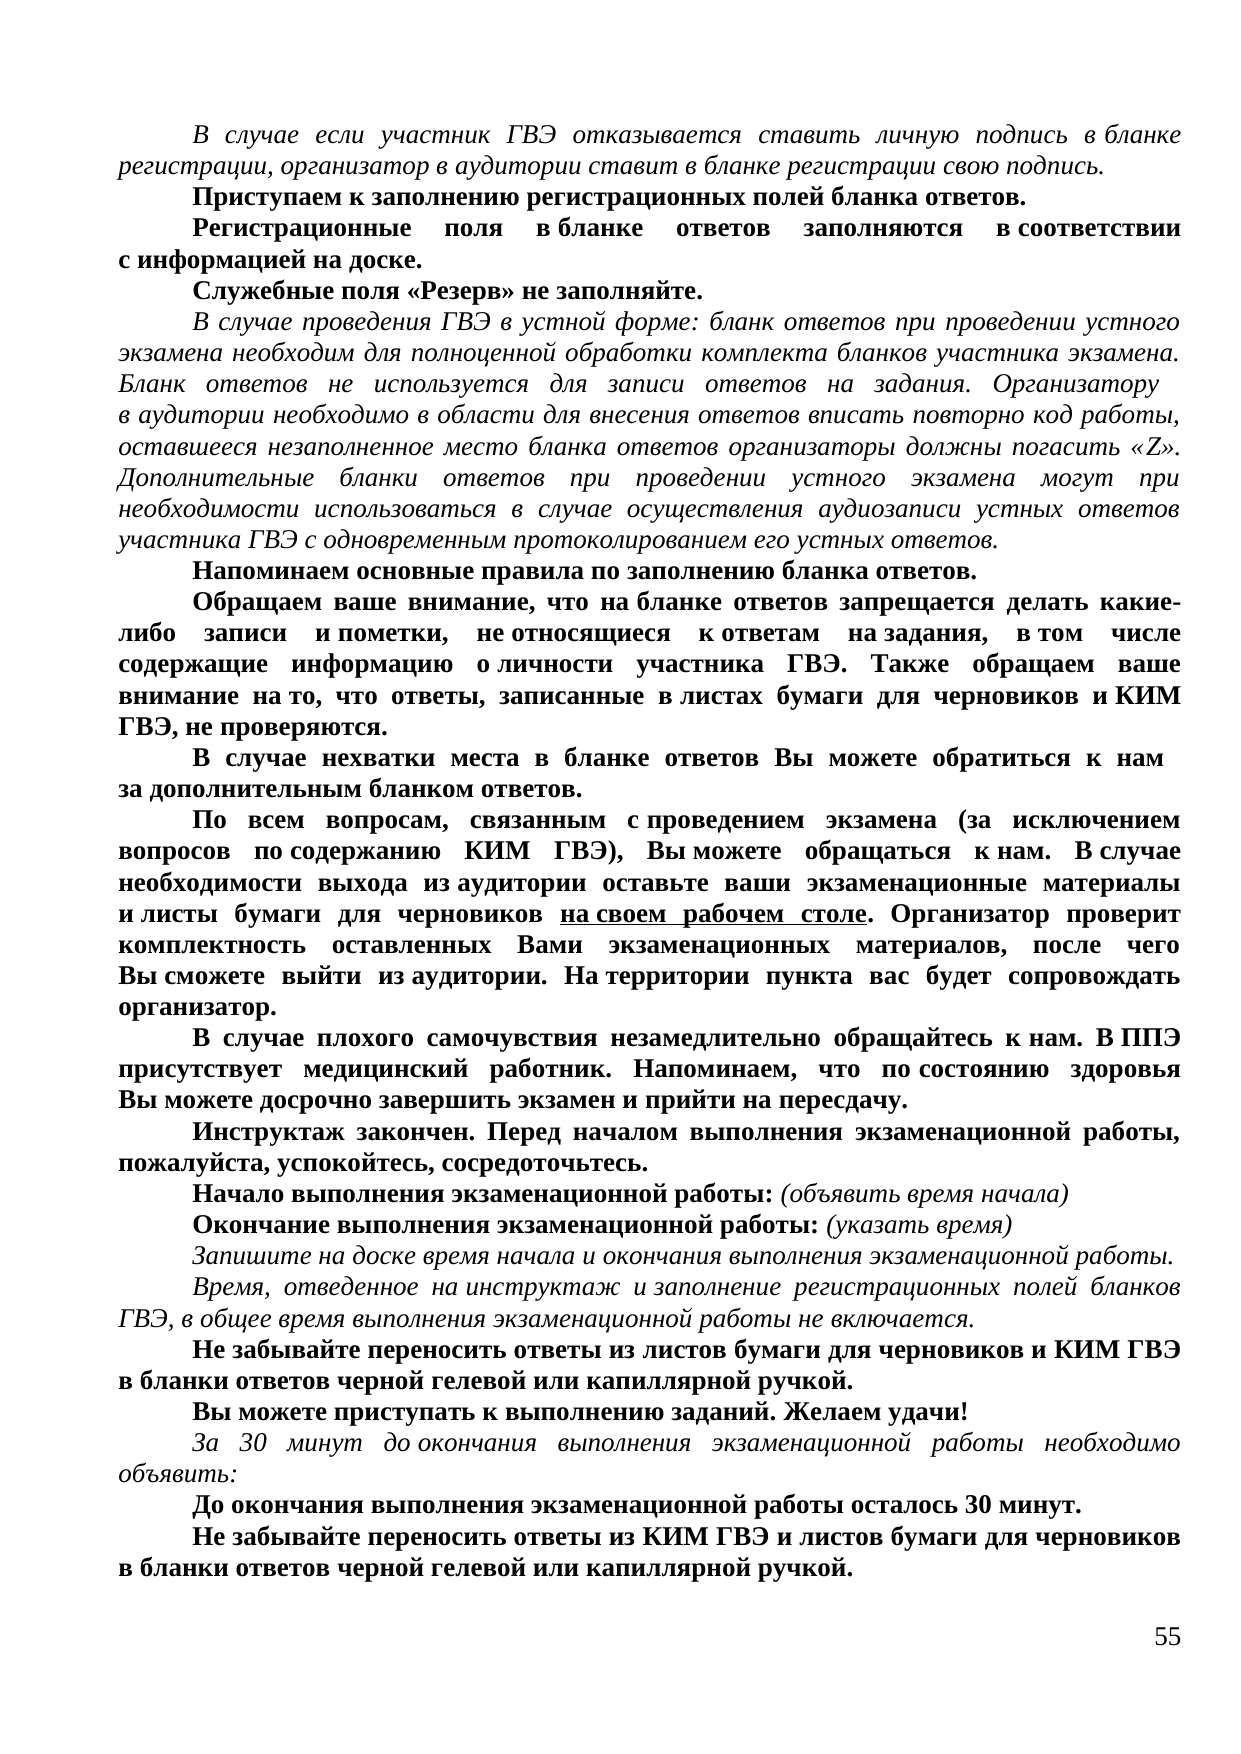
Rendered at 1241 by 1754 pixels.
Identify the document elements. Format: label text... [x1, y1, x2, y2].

text Не забывайте переносить ответы из листов бумаги для черновиков и КИМ ГВЭ в бланки ответов черной гелевой или капиллярной ручкой. [118, 1333, 1181, 1395]
text Окончание выполнения экзаменационной работы: (указать время) [118, 1208, 1181, 1239]
text В случае нехватки места в бланке ответов Вы можете обратиться к нам за дополнительным бланком ответов. [118, 741, 1181, 803]
text Служебные поля «Резерв» не заполняйте. [118, 274, 1181, 305]
text До окончания выполнения экзаменационной работы осталось 30 минут. [118, 1488, 1181, 1520]
text Время, отведенное на инструктаж и заполнение регистрационных полей бланков ГВЭ, в общее время выполнения экзаменационной работы не включается. [118, 1271, 1181, 1333]
text Приступаем к заполнению регистрационных полей бланка ответов. [118, 180, 1181, 212]
text Инструктаж закончен. Перед началом выполнения экзаменационной работы, пожалуйста, успокойтесь, сосредоточьтесь. [118, 1115, 1181, 1177]
text Запишите на доске время начала и окончания выполнения экзаменационной работы. [118, 1239, 1181, 1271]
text Вы можете приступать к выполнению заданий. Желаем удачи! [118, 1395, 1181, 1426]
text Начало выполнения экзаменационной работы: (объявить время начала) [118, 1177, 1181, 1208]
text В случае плохого самочувствия незамедлительно обращайтесь к нам. В ППЭ присутствует медицинский работник. Напоминаем, что по состоянию здоровья Вы можете досрочно завершить экзамен и прийти на пересдачу. [118, 1021, 1181, 1115]
text Обращаем ваше внимание, что на бланке ответов запрещается делать какие-либо записи и пометки, не относящиеся к ответам на задания, в том числе содержащие информацию о личности участника ГВЭ. Также обращаем ваше внимание на то, что ответы, записанные в листах бумаги для черновиков и КИМ ГВЭ, не проверяются. [118, 585, 1181, 741]
text Не забывайте переносить ответы из КИМ ГВЭ и листов бумаги для черновиков в бланки ответов черной гелевой или капиллярной ручкой. [118, 1520, 1181, 1582]
text Напоминаем основные правила по заполнению бланка ответов. [118, 554, 1181, 585]
text Регистрационные поля в бланке ответов заполняются в соответствии с информацией на доске. [118, 212, 1181, 274]
text По всем вопросам, связанным с проведением экзамена (за исключением вопросов по содержанию КИМ ГВЭ), Вы можете обращаться к нам. В случае необходимости выхода из аудитории оставьте ваши экзаменационные материалы и листы бумаги для черновиков на своем рабочем столе. Организатор проверит комплектность оставленных Вами экзаменационных материалов, после чего Вы сможете выйти из аудитории. На территории пункта вас будет сопровождать организатор. [118, 803, 1181, 1021]
text В случае если участник ГВЭ отказывается ставить личную подпись в бланке регистрации, организатор в аудитории ставит в бланке регистрации свою подпись. [118, 118, 1181, 180]
text В случае проведения ГВЭ в устной форме: бланк ответов при проведении устного экзамена необходим для полноценной обработки комплекта бланков участника экзамена. Бланк ответов не используется для записи ответов на задания. Организатору в аудитории необходимо в области для внесения ответов вписать повторно код работы, оставшееся незаполненное место бланка ответов организаторы должны погасить «Z». Дополнительные бланки ответов при проведении устного экзамена могут при необходимости использоваться в случае осуществления аудиозаписи устных ответов участника ГВЭ с одновременным протоколированием его устных ответов. [118, 305, 1181, 554]
text За 30 минут до окончания выполнения экзаменационной работы необходимо объявить: [118, 1426, 1181, 1488]
